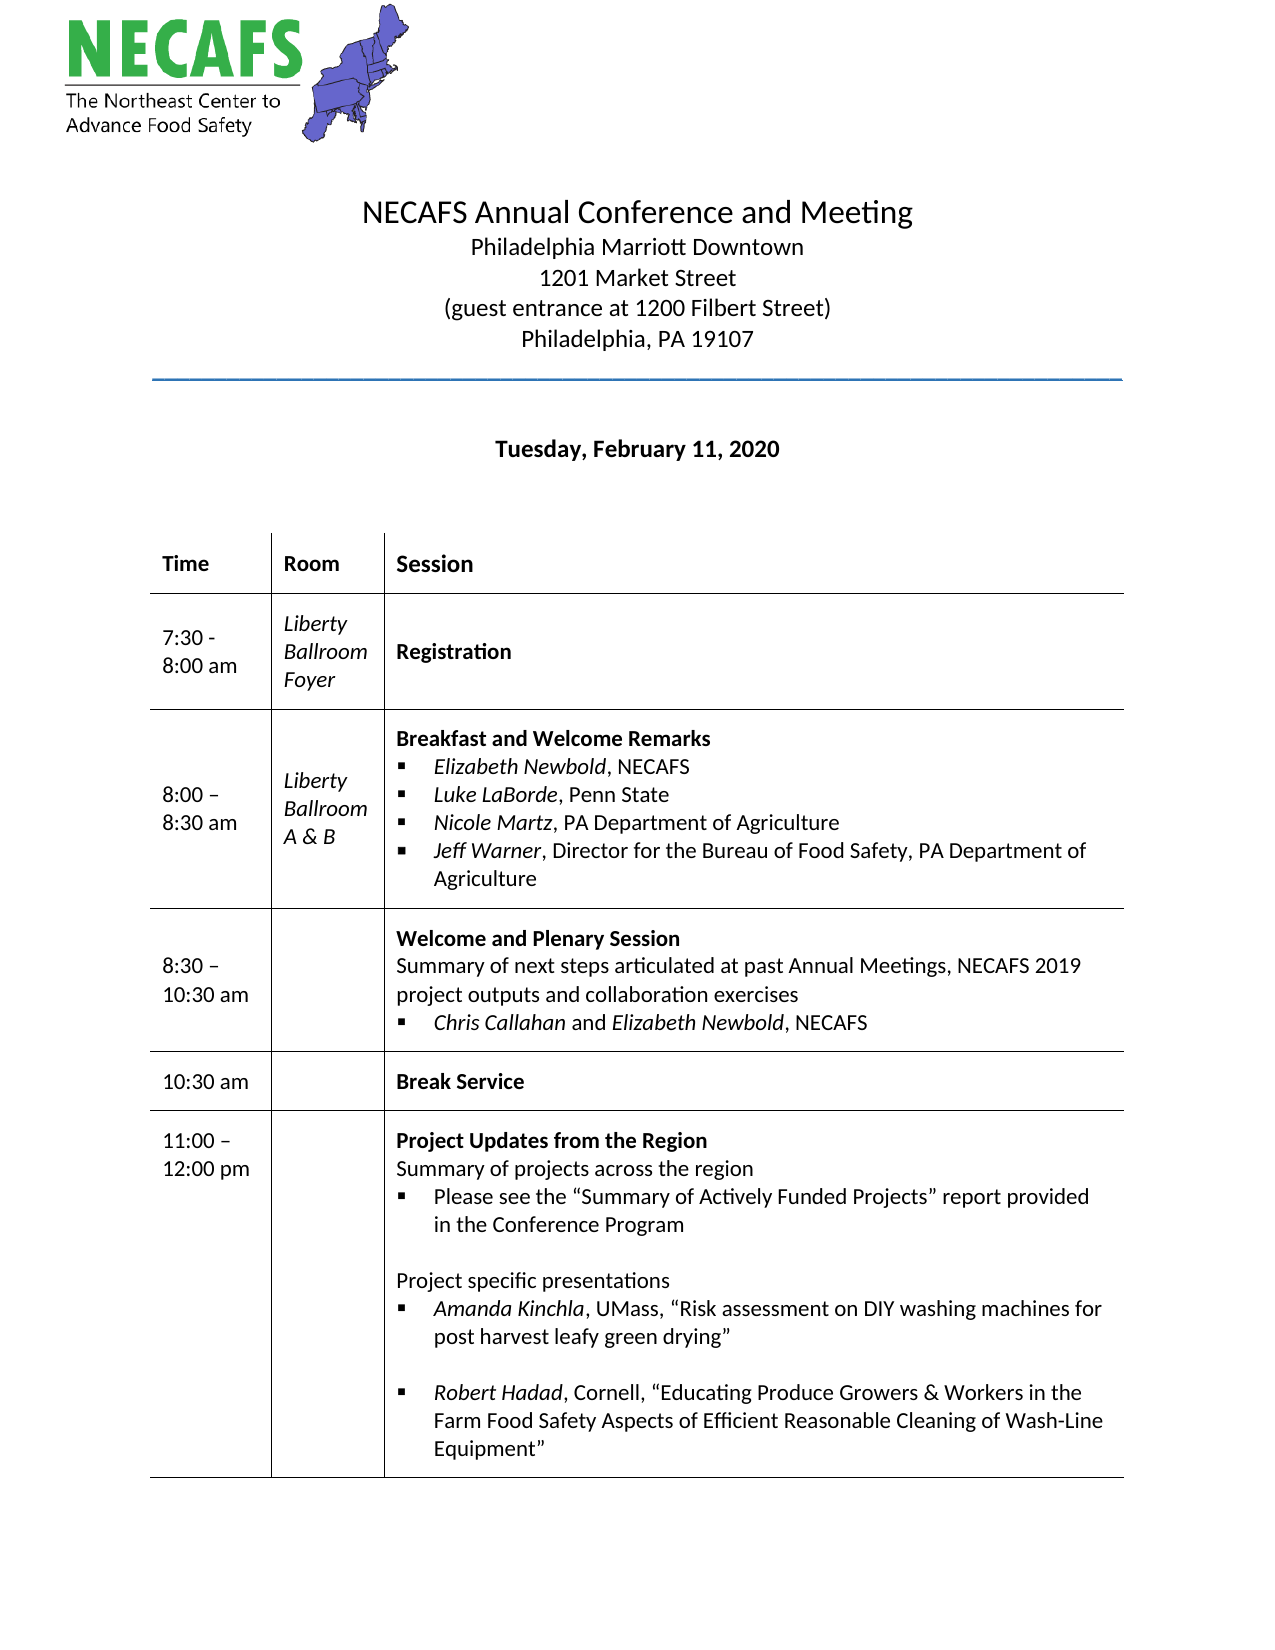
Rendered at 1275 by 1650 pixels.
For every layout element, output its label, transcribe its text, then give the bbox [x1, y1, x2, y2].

table_cell Liberty Ballroom A & B [272, 710, 384, 908]
table_cell 8:00 – 8:30 am [150, 710, 271, 908]
text Tuesday, February 11, 2020 [150, 434, 1125, 464]
text ______________________________________________________________________________ [150, 353, 1125, 384]
table_cell 8:30 – 10:30 am [150, 909, 271, 1051]
table_cell [272, 909, 384, 1051]
table_header Room [272, 533, 384, 593]
table_cell 7:30 - 8:00 am [150, 594, 271, 708]
text Philadelphia, PA 19107 [150, 323, 1125, 353]
text NECAFS Annual Conference and Meeting [150, 191, 1125, 231]
text Philadelphia Marriott Downtown [150, 231, 1125, 262]
table_cell Breakfast and Welcome Remarks Elizabeth Newbold, NECAFS Luke LaBorde, Penn State Nicole Martz, PA Department of Agriculture Jeff Warner, Director for the Bureau of Food Safety, PA Department of Agriculture [385, 710, 1124, 908]
table_cell 11:00 – 12:00 pm [150, 1111, 271, 1477]
table_header Session [385, 533, 1124, 593]
table_cell Registration [385, 594, 1124, 708]
table_cell Welcome and Plenary Session Summary of next steps articulated at past Annual Meetings, NECAFS 2019 project outputs and collaboration exercises Chris Callahan and Elizabeth Newbold, NECAFS [385, 909, 1124, 1051]
text (guest entrance at 1200 Filbert Street) [150, 292, 1125, 323]
text 1201 Market Street [150, 262, 1125, 292]
table_cell 10:30 am [150, 1052, 271, 1110]
table_cell Liberty Ballroom Foyer [272, 594, 384, 708]
table_cell Break Service [385, 1052, 1124, 1110]
table_cell [272, 1111, 384, 1477]
table_header Time [150, 533, 271, 593]
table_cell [385, 1111, 1124, 1477]
picture [18, 0, 452, 146]
table_cell [272, 1052, 384, 1110]
